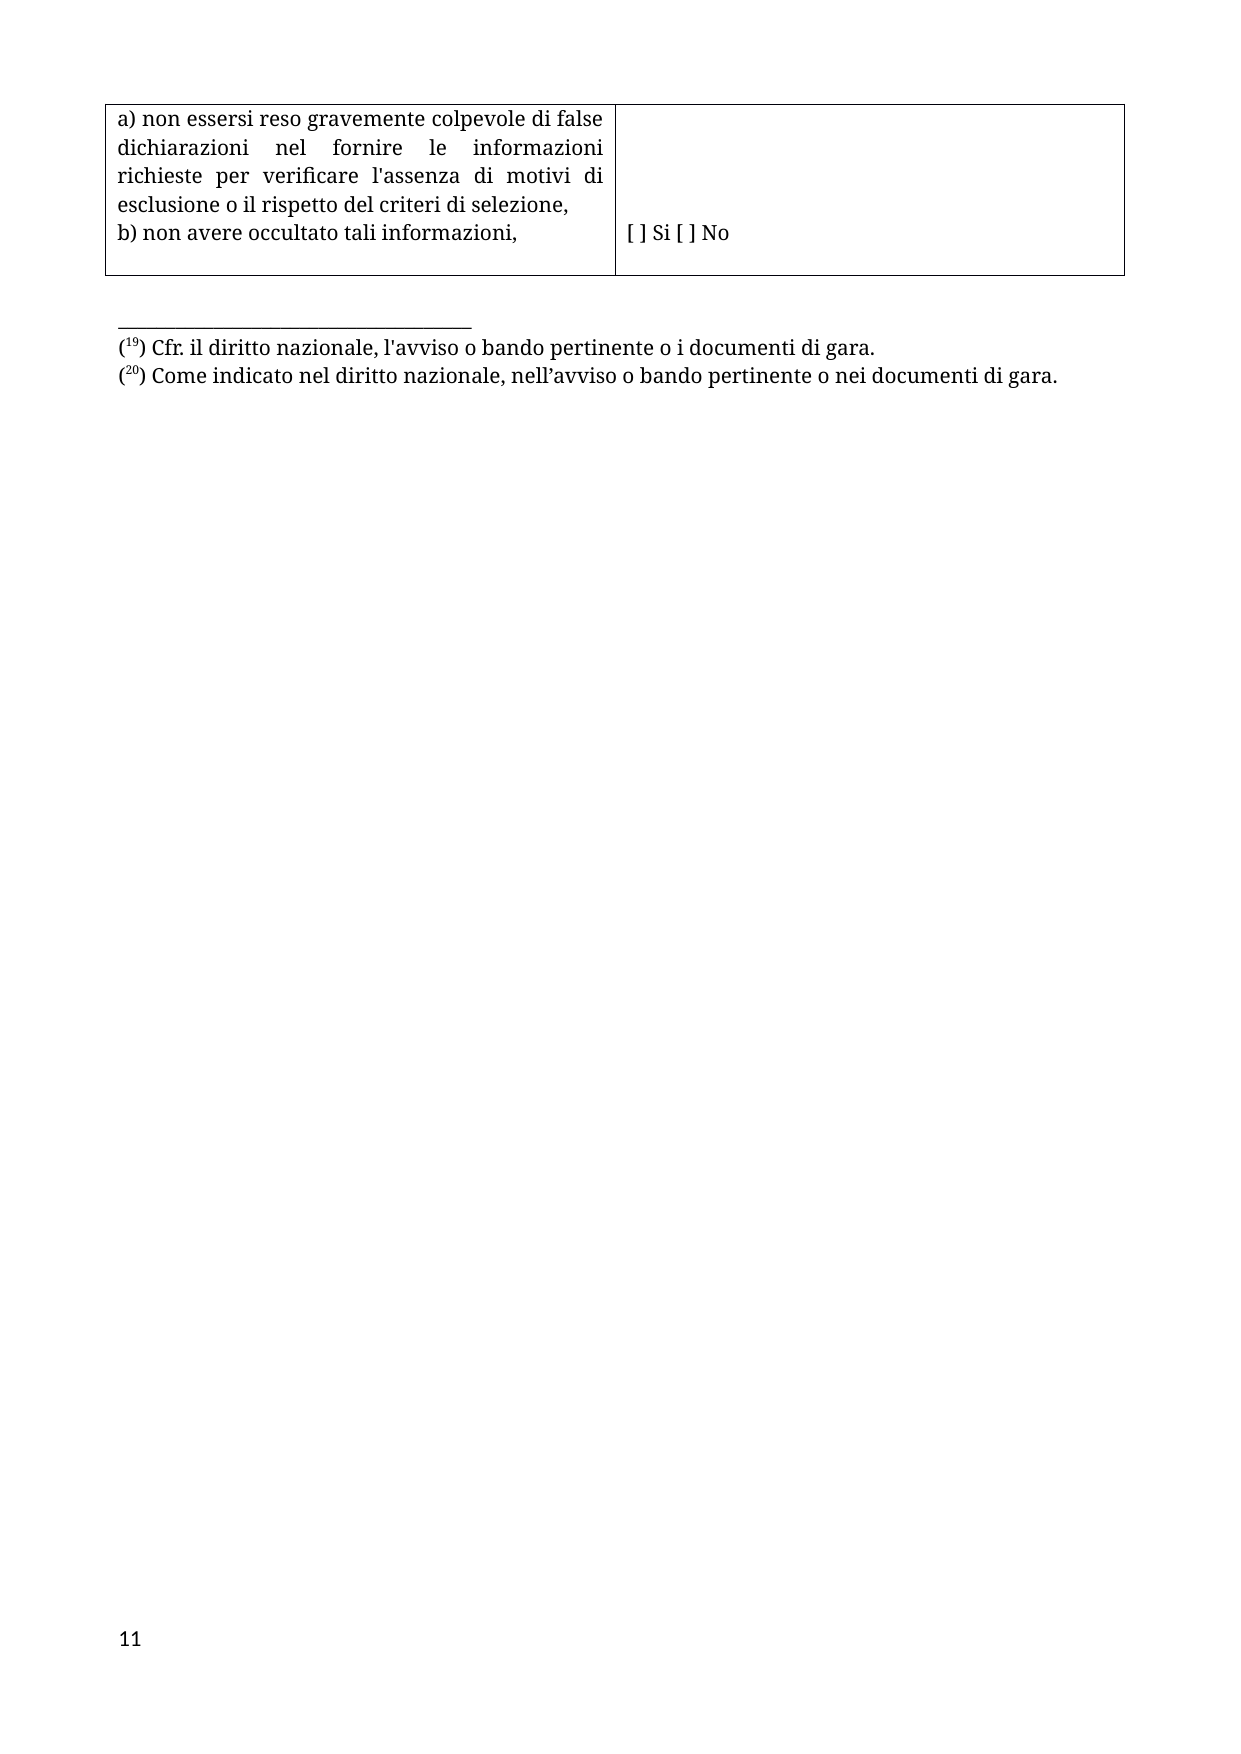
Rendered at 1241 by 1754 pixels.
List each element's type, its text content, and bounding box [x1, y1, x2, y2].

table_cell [106, 105, 615, 275]
text (20) Come indicato nel diritto nazionale, nell’avviso o bando pertinente o nei documenti di gara. [118, 361, 1122, 390]
text _____________________________________ [118, 304, 1122, 333]
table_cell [616, 105, 1124, 275]
text (19) Cfr. il diritto nazionale, l'avviso o bando pertinente o i documenti di gara. [118, 333, 1122, 361]
